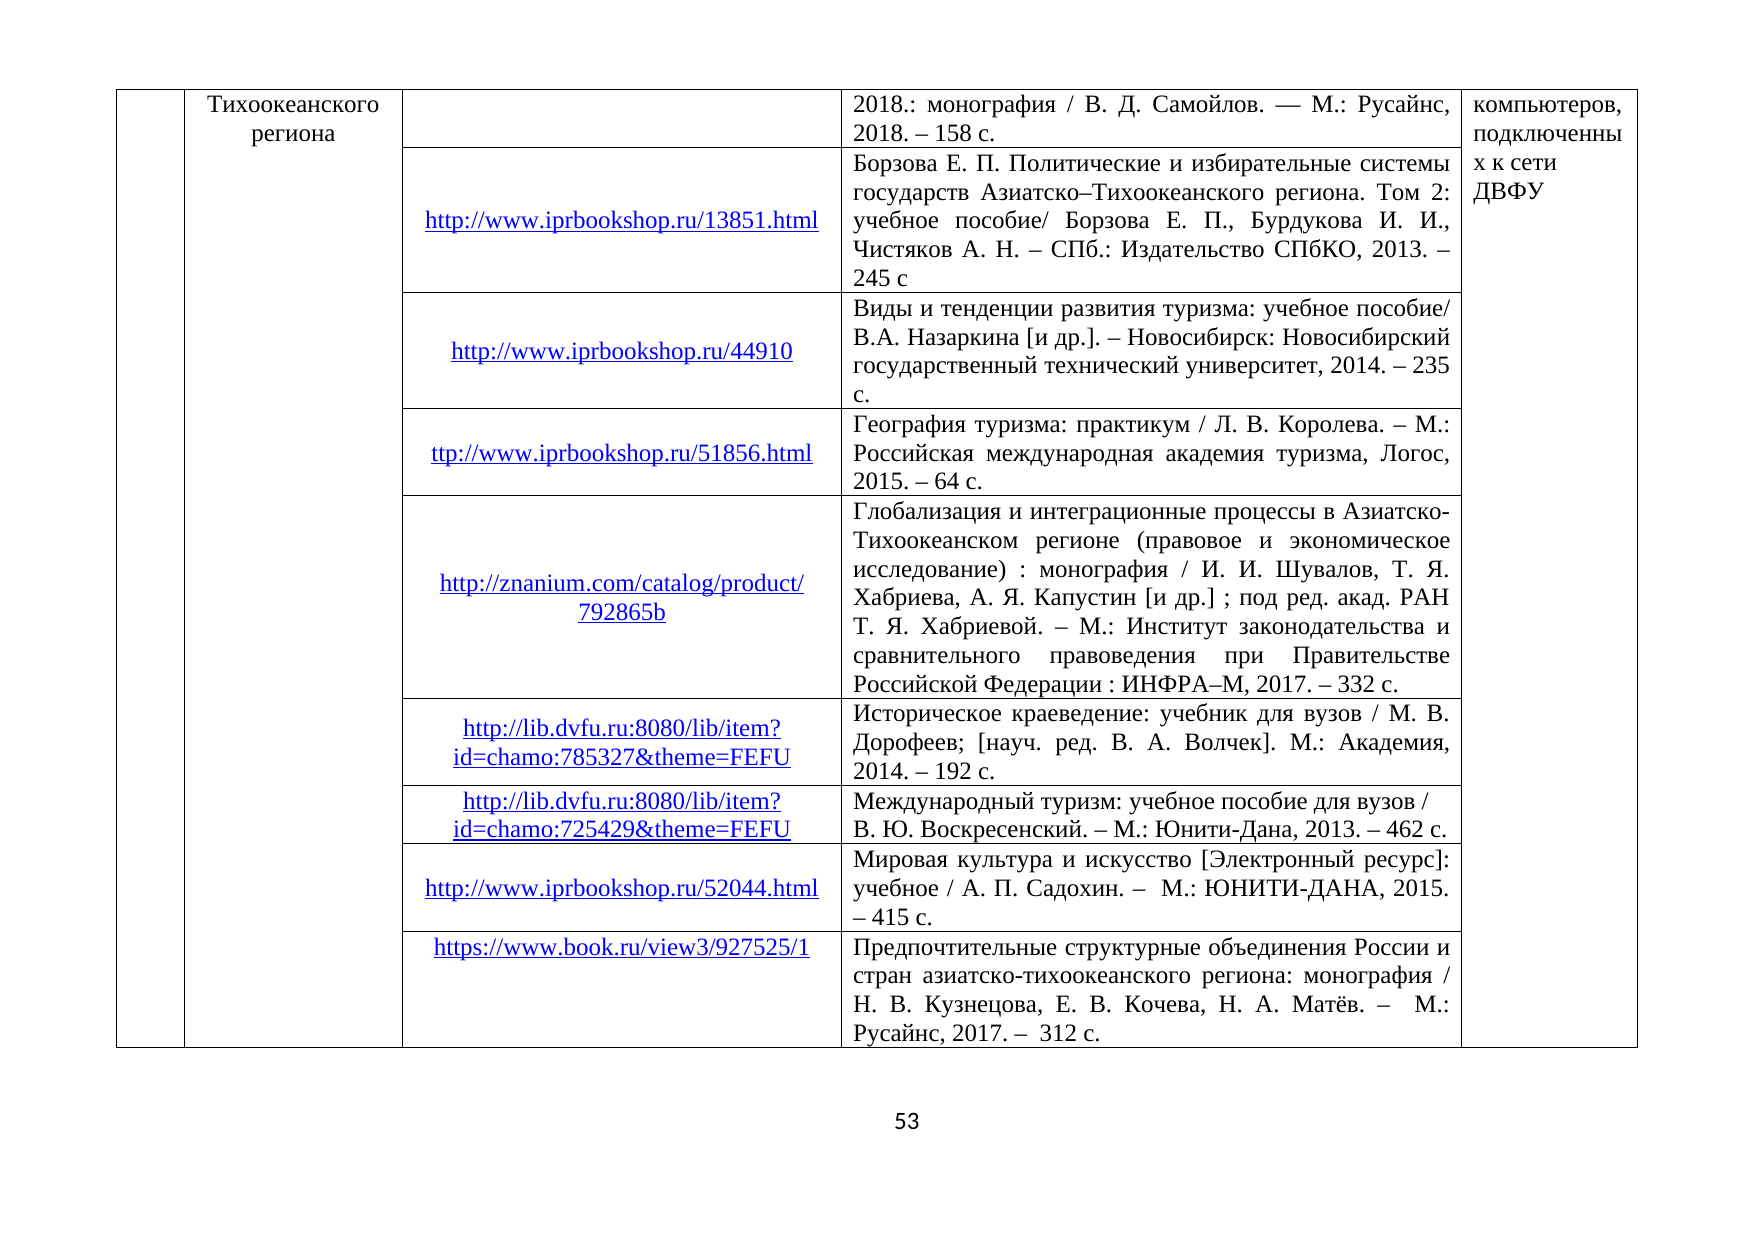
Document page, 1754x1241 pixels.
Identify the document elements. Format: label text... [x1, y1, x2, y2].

table_cell Историческое краеведение: учебник для вузов / М. В. Дорофеев; [науч. ред. В. А. Волчек]. М.: Академия, 2014. – 192 с. [842, 699, 1461, 785]
table_cell http://www.iprbookshop.ru/44910 [403, 293, 841, 408]
table_cell Мировая культура и искусство [Электронный ресурс]: учебное / А. П. Садохин. – М.: ЮНИТИ-ДАНА, 2015. – 415 c. [842, 844, 1461, 931]
table_cell 6 [117, 90, 184, 1047]
table_cell https://www.book.ru/view3/927525/1 [403, 932, 841, 1047]
table_cell География туризма: практикум / Л. В. Королева. – М.: Российская международная академия туризма, Логос, 2015. – 64 c. [842, 409, 1461, 495]
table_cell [403, 90, 841, 147]
table_cell Борзова Е. П. Политические и избирательные системы государств Азиатско–Тихоокеанского региона. Том 2: учебное пособие/ Борзова Е. П., Бурдукова И. И., Чистяков А. Н. – СПб.: Издательство СПбКО, 2013. – 245 c [842, 148, 1461, 292]
table_cell Глобализация и интеграционные процессы в Азиатско-Тихоокеанском регионе (правовое и экономическое исследование) : монография / И. И. Шувалов, Т. Я. Хабриева, А. Я. Капустин [и др.] ; под ред. акад. РАН Т. Я. Хабриевой. – М.: Институт законодательства и сравнительного правоведения при Правительстве Российской Федерации : ИНФРА–М, 2017. – 332 с. [842, 496, 1461, 697]
table_cell Виды и тенденции развития туризма: учебное пособие/ В.А. Назаркина [и др.]. – Новосибирск: Новосибирский государственный технический университет, 2014. – 235 c. [842, 293, 1461, 408]
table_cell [1462, 90, 1637, 1047]
table_cell ttp://www.iprbookshop.ru/51856.html [403, 409, 841, 495]
table_cell Международный туризм: учебное пособие для вузов / В. Ю. Воскресенский. – М.: Юнити-Дана, 2013. – 462 с. [842, 786, 1461, 843]
table_cell http://www.iprbookshop.ru/52044.html [403, 844, 841, 931]
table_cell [185, 90, 402, 1047]
table_cell http://www.iprbookshop.ru/13851.html [403, 148, 841, 292]
table_cell http://lib.dvfu.ru:8080/lib/item?id=chamo:725429&theme=FEFU [403, 786, 841, 843]
table_cell Предпочтительные структурные объединения России и стран азиатско-тихоокеанского региона: монография / Н. В. Кузнецова, Е. В. Кочева, Н. А. Матёв. – М.: Русайнс, 2017. – 312 с. [842, 932, 1461, 1047]
table_cell http://znanium.com/catalog/product/792865b [403, 496, 841, 697]
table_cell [842, 90, 1461, 147]
table_cell http://lib.dvfu.ru:8080/lib/item?id=chamo:785327&theme=FEFU [403, 699, 841, 785]
